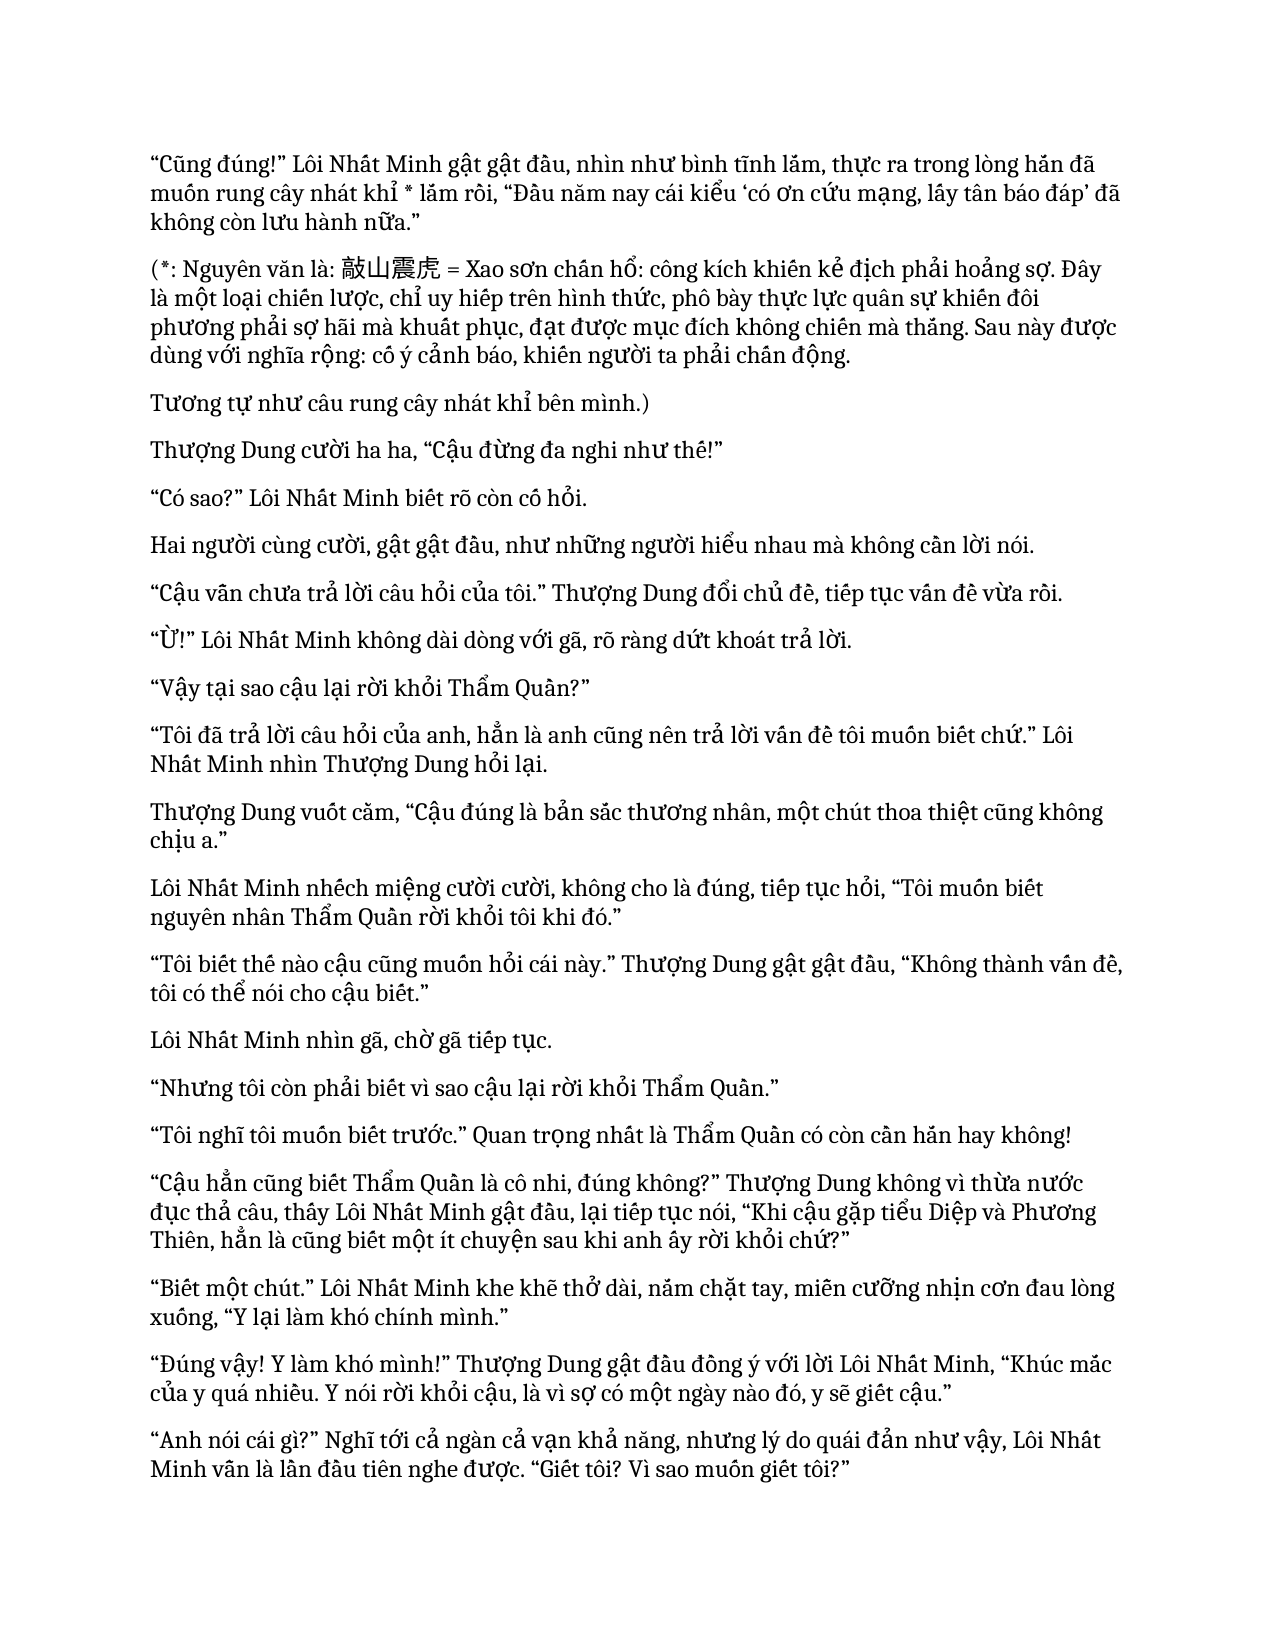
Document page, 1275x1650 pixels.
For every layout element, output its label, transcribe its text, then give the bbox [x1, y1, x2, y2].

text “Nhưng tôi còn phải biết vì sao cậu lại rời khỏi Thẩm Quần.” [150, 1074, 1125, 1102]
text Hai người cùng cười, gật gật đầu, như những người hiểu nhau mà không cần lời nói. [150, 531, 1125, 560]
text “Vậy tại sao cậu lại rời khỏi Thẩm Quần?” [150, 674, 1125, 702]
text “Tôi đã trả lời câu hỏi của anh, hẳn là anh cũng nên trả lời vấn đề tôi muốn biết chứ.” Lôi Nhất Minh nhìn Thượng Dung hỏi lại. [150, 721, 1125, 779]
text “Tôi nghĩ tôi muốn biết trước.” Quan trọng nhất là Thẩm Quần có còn cần hắn hay không! [150, 1121, 1125, 1150]
text “Tôi biết thế nào cậu cũng muốn hỏi cái này.” Thượng Dung gật gật đầu, “Không thành vấn đề, tôi có thể nói cho cậu biết.” [150, 950, 1125, 1007]
text “Anh nói cái gì?” Nghĩ tới cả ngàn cả vạn khả năng, nhưng lý do quái đản như vậy, Lôi Nhất Minh vẫn là lần đầu tiên nghe được. “Giết tôi? Vì sao muốn giết tôi?” [150, 1426, 1125, 1484]
text “Ừ!” Lôi Nhất Minh không dài dòng với gã, rõ ràng dứt khoát trả lời. [150, 626, 1125, 655]
text “Biết một chút.” Lôi Nhất Minh khe khẽ thở dài, nắm chặt tay, miễn cưỡng nhịn cơn đau lòng xuống, “Y lại làm khó chính mình.” [150, 1274, 1125, 1331]
text Lôi Nhất Minh nhếch miệng cười cười, không cho là đúng, tiếp tục hỏi, “Tôi muốn biết nguyên nhân Thẩm Quần rời khỏi tôi khi đó.” [150, 874, 1125, 931]
text Thượng Dung vuốt cằm, “Cậu đúng là bản sắc thương nhân, một chút thoa thiệt cũng không chịu a.” [150, 797, 1125, 855]
text “Đúng vậy! Y làm khó mình!” Thượng Dung gật đầu đồng ý với lời Lôi Nhất Minh, “Khúc mắc của y quá nhiều. Y nói rời khỏi cậu, là vì sợ có một ngày nào đó, y sẽ giết cậu.” [150, 1350, 1125, 1407]
text Tương tự như câu rung cây nhát khỉ bên mình.) [150, 389, 1125, 417]
text (*: Nguyên văn là: 敲山震虎 = Xao sơn chấn hổ: công kích khiến kẻ địch phải hoảng sợ. Đây là một loại chiến lược, chỉ uy hiếp trên hình thức, phô bày thực lực quân sự khiến đôi phương phải sợ hãi mà khuất phục, đạt được mục đích không chiến mà thắng. Sau này được dùng với nghĩa rộng: cố ý cảnh báo, khiến người ta phải chấn động. [150, 255, 1125, 370]
text “Cậu vẫn chưa trả lời câu hỏi của tôi.” Thượng Dung đổi chủ đề, tiếp tục vấn đề vừa rồi. [150, 579, 1125, 607]
text “Cậu hẳn cũng biết Thẩm Quần là cô nhi, đúng không?” Thượng Dung không vì thừa nước đục thả câu, thấy Lôi Nhất Minh gật đầu, lại tiếp tục nói, “Khi cậu gặp tiểu Diệp và Phương Thiên, hẳn là cũng biết một ít chuyện sau khi anh ấy rời khỏi chứ?” [150, 1169, 1125, 1255]
text Thượng Dung cười ha ha, “Cậu đừng đa nghi như thế!” [150, 436, 1125, 465]
text “Cũng đúng!” Lôi Nhất Minh gật gật đầu, nhìn như bình tĩnh lắm, thực ra trong lòng hắn đã muốn rung cây nhát khỉ * lắm rồi, “Đầu năm nay cái kiểu ‘có ơn cứu mạng, lấy tân báo đáp’ đã không còn lưu hành nữa.” [150, 150, 1125, 236]
text Lôi Nhất Minh nhìn gã, chờ gã tiếp tục. [150, 1026, 1125, 1055]
text “Có sao?” Lôi Nhất Minh biết rõ còn cố hỏi. [150, 484, 1125, 512]
